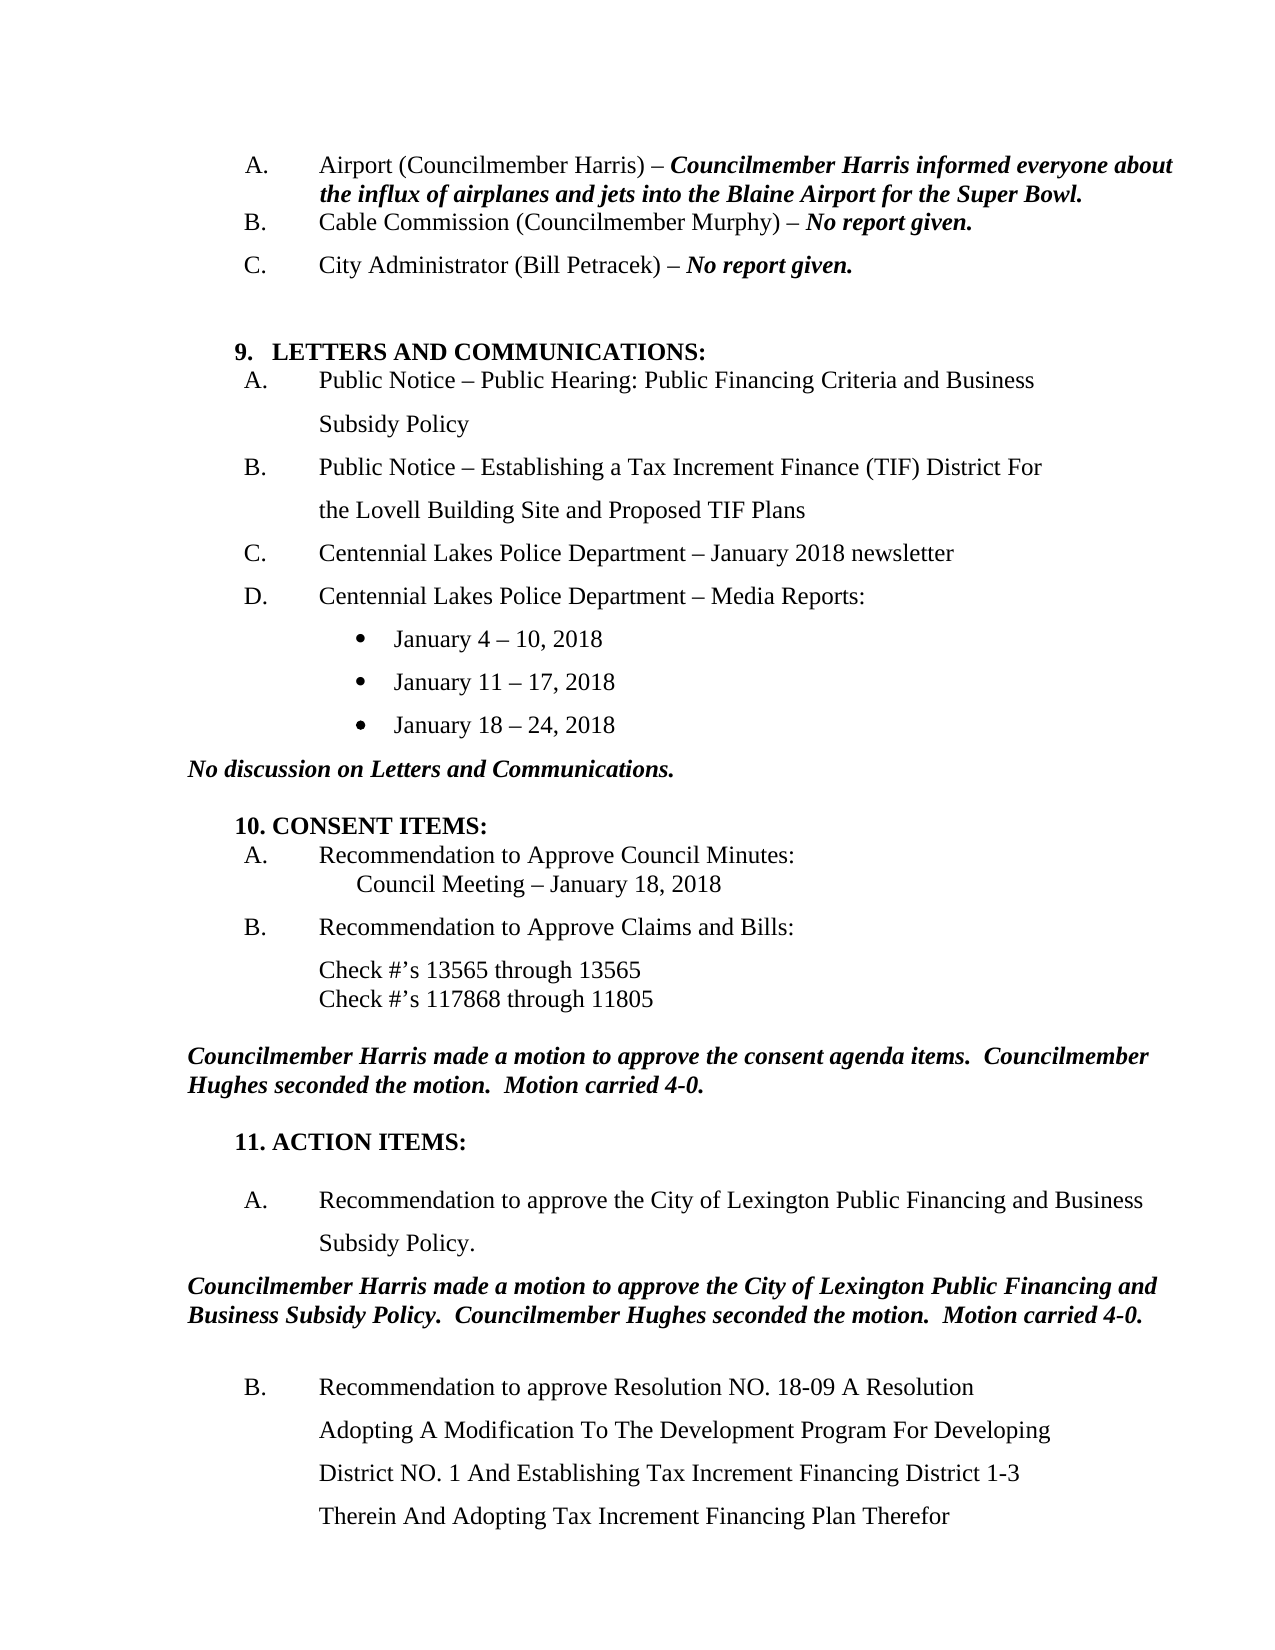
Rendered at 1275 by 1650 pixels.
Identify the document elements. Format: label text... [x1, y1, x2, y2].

list Recommendation to approve Resolution NO. 18-09 A Resolution Adopting A Modification To The Development Program For Developing District NO. 1 And Establishing Tax Increment Financing District 1-3 Therein And Adopting Tax Increment Financing Plan Therefor [244, 1372, 1209, 1530]
text No discussion on Letters and Communications. [187, 754, 1209, 782]
list Recommendation to Approve Council Minutes: [244, 840, 1209, 869]
list January 4 – 10, 2018 [356, 624, 1209, 653]
list Centennial Lakes Police Department – January 2018 newsletter [244, 538, 1209, 567]
text Council Meeting – January 18, 2018 [319, 869, 1209, 897]
list Cable Commission (Councilmember Murphy) – No report given. [244, 207, 1209, 236]
list Airport (Councilmember Harris) – Councilmember Harris informed everyone about the influx of airplanes and jets into the Blaine Airport for the Super Bowl. [244, 150, 1209, 207]
list Action ItemS: [234, 1127, 1087, 1156]
list Recommendation to Approve Claims and Bills: [244, 912, 1209, 941]
list City Administrator (Bill Petracek) – No report given. [244, 251, 1209, 279]
list Consent ITEMS: [234, 811, 1087, 840]
list Recommendation to approve the City of Lexington Public Financing and Business Subsidy Policy. [244, 1185, 1209, 1257]
text Councilmember Harris made a motion to approve the consent agenda items. Councilmember Hughes seconded the motion. Motion carried 4-0. [187, 1041, 1209, 1099]
text Check #’s 117868 through 11805 [319, 984, 1209, 1012]
text Councilmember Harris made a motion to approve the City of Lexington Public Financing and Business Subsidy Policy. Councilmember Hughes seconded the motion. Motion carried 4-0. [187, 1271, 1209, 1329]
text Check #’s 13565 through 13565 [319, 955, 1209, 984]
list January 18 – 24, 2018 [356, 711, 1209, 739]
list Centennial Lakes Police Department – Media Reports: [244, 581, 1209, 610]
list LETTERS COMMUNICATIONS: [234, 337, 1087, 366]
list Public Notice – Public Hearing: Public Financing Criteria and Business Subsidy Policy [244, 366, 1209, 437]
list January 11 – 17, 2018 [356, 667, 1209, 696]
list Public Notice – Establishing a Tax Increment Finance (TIF) District For the Lovell Building Site and Proposed TIF Plans [244, 452, 1209, 524]
